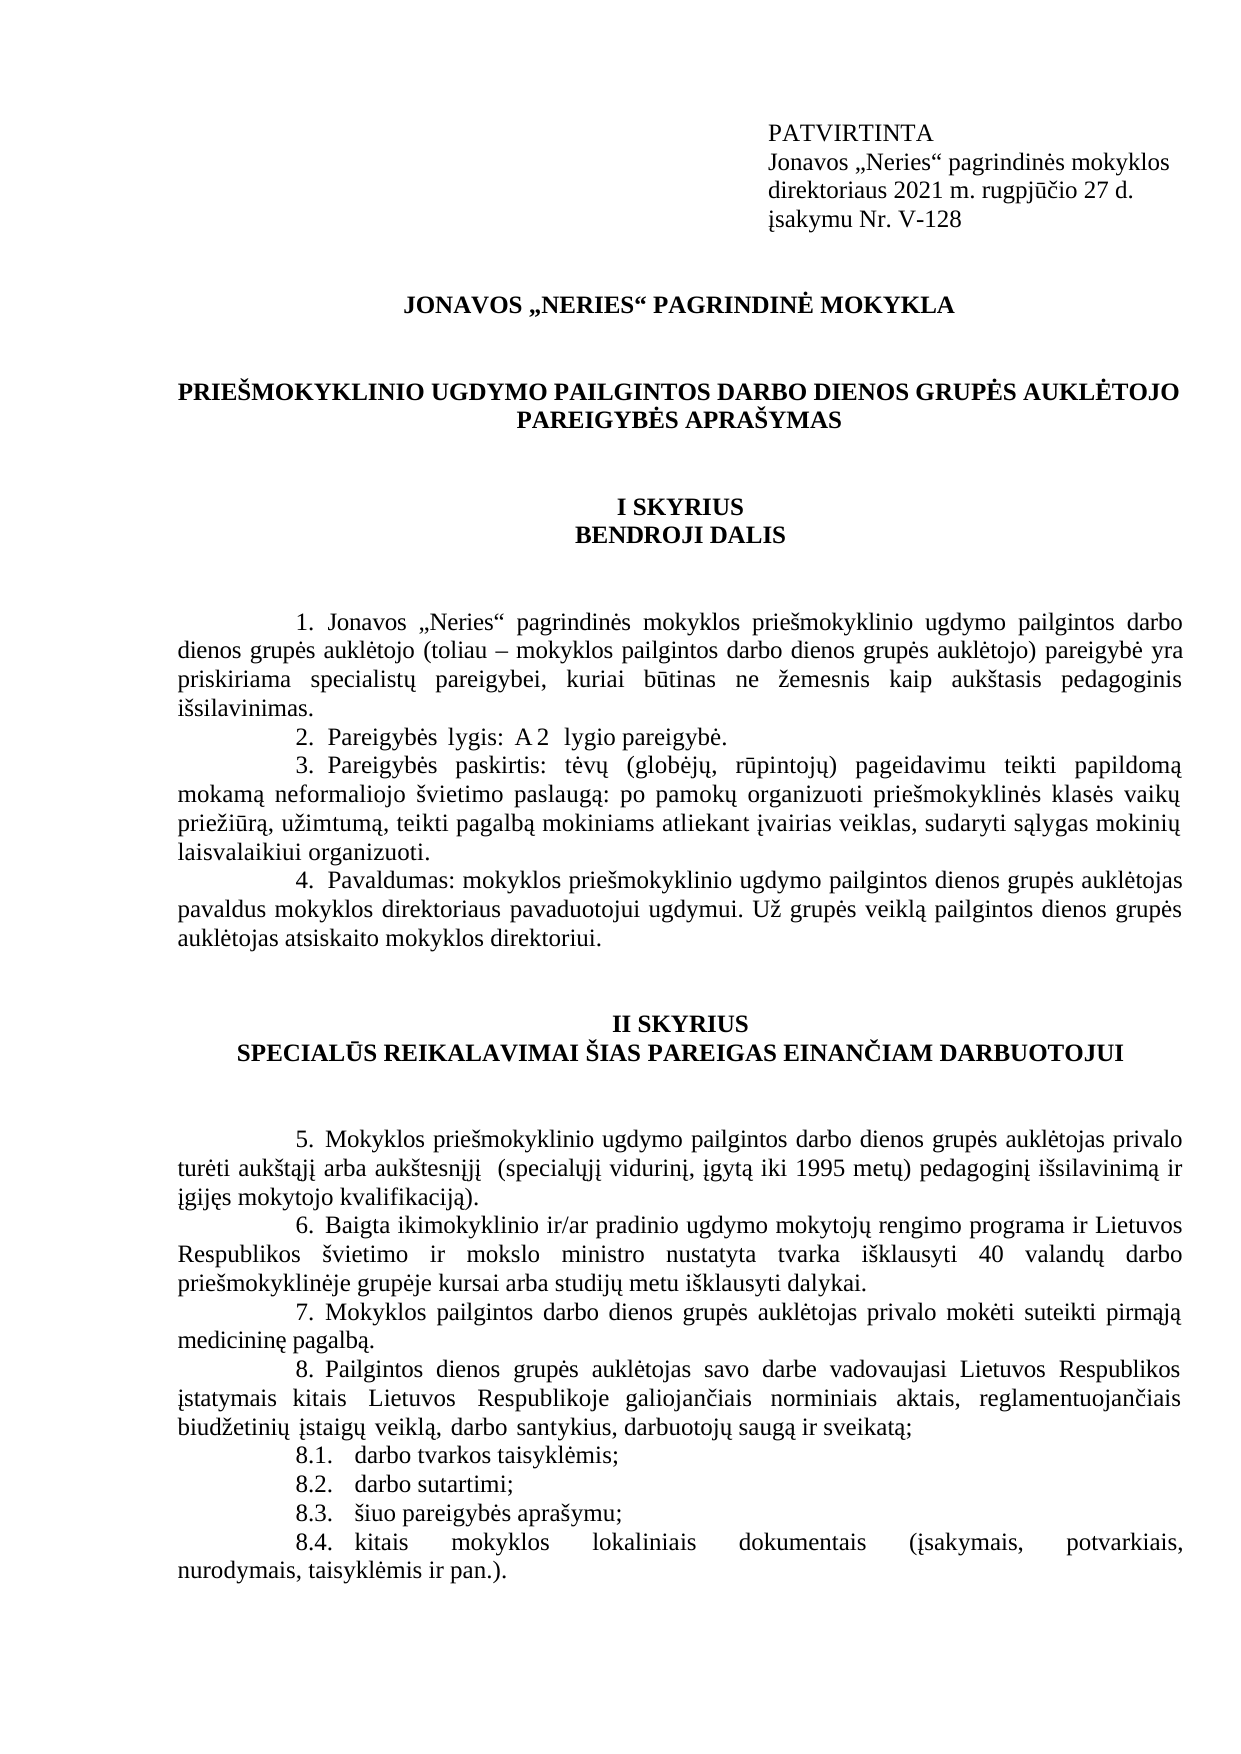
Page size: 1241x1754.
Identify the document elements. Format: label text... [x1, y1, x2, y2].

text įsakymu Nr. V-128 [177, 204, 1183, 233]
list Pareigybės lygis: A2 lygio pareigybė. [177, 722, 1183, 751]
text JONAVOS „NERIES“ PAGRINDINĖ MOKYKLA [177, 291, 1181, 319]
text II SKYRIUS [177, 1009, 1183, 1038]
list Pareigybės paskirtis: tėvų (globėjų, rūpintojų) pageidavimu teikti papildomą mokamą neformaliojo švietimo paslaugą: po pamokų organizuoti priešmokyklinės klasės vaikų priežiūrą, užimtumą, teikti pagalbą mokiniams atliekant įvairias veiklas, sudaryti sąlygas mokinių laisvalaikiui organizuoti. [177, 751, 1183, 866]
list darbo sutartimi; [177, 1469, 1183, 1498]
text I SKYRIUS [177, 492, 1183, 521]
list Mokyklos priešmokyklinio ugdymo pailgintos darbo dienos grupės auklėtojas privalo turėti aukštąjį arba aukštesnįjį (specialųjį vidurinį, įgytą iki 1995 metų) pedagoginį išsilavinimą ir įgijęs mokytojo kvalifikaciją). [177, 1124, 1183, 1211]
list šiuo pareigybės aprašymu; [177, 1498, 1183, 1527]
list Pavaldumas: mokyklos priešmokyklinio ugdymo pailgintos dienos grupės auklėtojas pavaldus mokyklos direktoriaus pavaduotojui ugdymui. Už grupės veiklą pailgintos dienos grupės auklėtojas atsiskaito mokyklos direktoriui. [177, 866, 1183, 952]
text direktoriaus 2021 m. rugpjūčio 27 d. [177, 176, 1183, 204]
list Mokyklos pailgintos darbo dienos grupės auklėtojas privalo mokėti suteikti pirmąją medicininę pagalbą. [177, 1297, 1181, 1354]
text PRIEŠMOKYKLINIO UGDYMO PAILGINTOS DARBO DIENOS GRUPĖS AUKLĖTOJO PAREIGYBĖS APRAŠYMAS [177, 377, 1181, 434]
list Pailgintos dienos grupės auklėtojas savo darbe vadovaujasi Lietuvos Respublikos įstatymais kitais Lietuvos Respublikoje galiojančiais norminiais aktais, reglamentuojančiais biudžetinių įstaigų veiklą, darbo santykius, darbuotojų saugą ir sveikatą; [177, 1354, 1181, 1441]
list Baigta ikimokyklinio ir/ar pradinio ugdymo mokytojų rengimo programa ir Lietuvos Respublikos švietimo ir mokslo ministro nustatyta tvarka išklausyti 40 valandų darbo priešmokyklinėje grupėje kursai arba studijų metu išklausyti dalykai. [177, 1211, 1183, 1297]
text SPECIALŪS REIKALAVIMAI ŠIAS PAREIGAS EINANČIAM DARBUOTOJUI [177, 1038, 1183, 1067]
text BENDROJI DALIS [177, 521, 1183, 549]
text PATVIRTINTA [177, 118, 1183, 147]
text Jonavos „Neries“ pagrindinės mokyklos [177, 147, 1183, 176]
list Jonavos „Neries“ pagrindinės mokyklos priešmokyklinio ugdymo pailgintos darbo dienos grupės auklėtojo (toliau – mokyklos pailgintos darbo dienos grupės auklėtojo) pareigybė yra priskiriama specialistų pareigybei, kuriai būtinas ne žemesnis kaip aukštasis pedagoginis išsilavinimas. [177, 607, 1183, 722]
list kitais mokyklos lokaliniais dokumentais (įsakymais, potvarkiais, nurodymais, taisyklėmis ir pan.). [177, 1527, 1183, 1584]
list darbo tvarkos taisyklėmis; [177, 1441, 1183, 1469]
